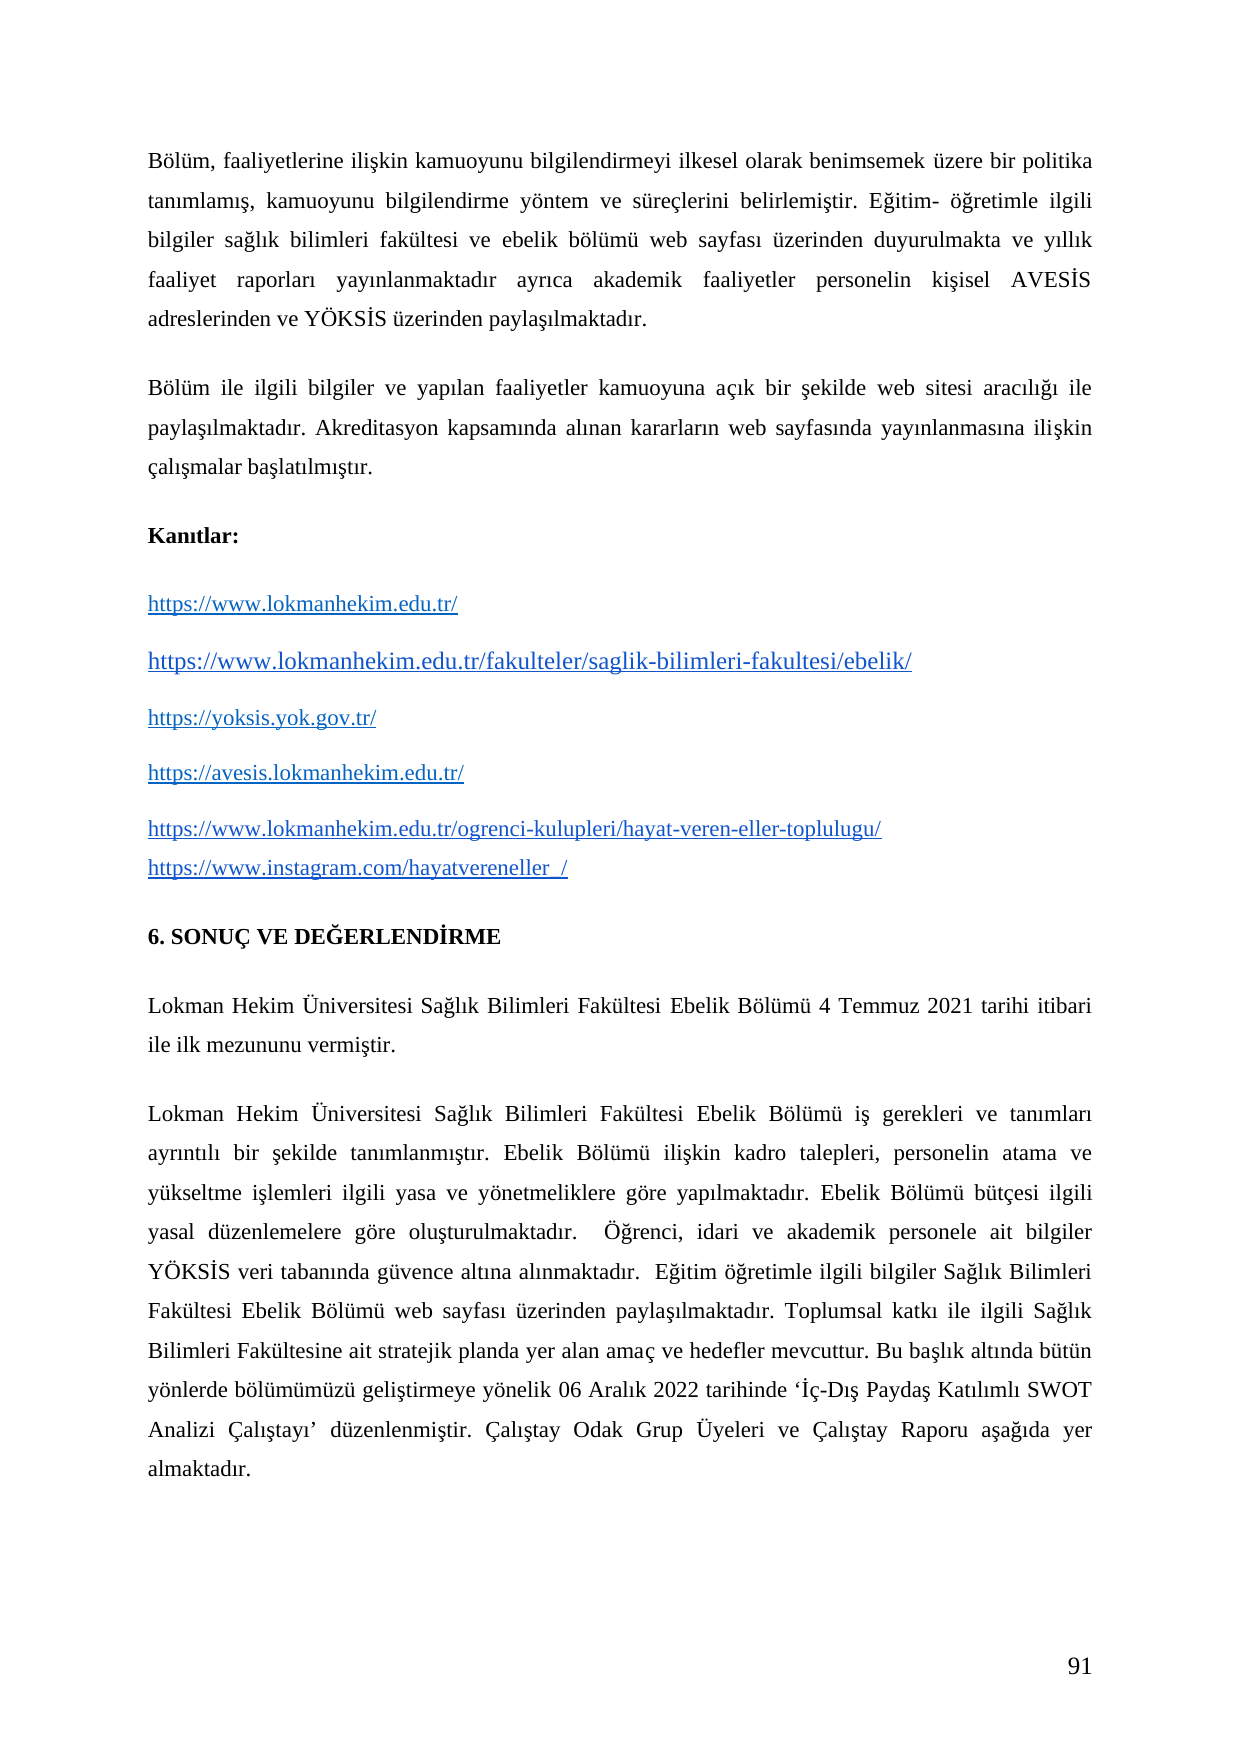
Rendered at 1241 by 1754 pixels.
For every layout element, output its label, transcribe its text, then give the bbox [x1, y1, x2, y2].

text Lokman Hekim Üniversitesi Sağlık Bilimleri Fakültesi Ebelik Bölümü 4 Temmuz 2021 tarihi itibari ile ilk mezununu vermiştir. [148, 992, 1093, 1057]
text https://www.instagram.com/hayatvereneller_/ [148, 854, 1093, 881]
text Bölüm, faaliyetlerine ilişkin kamuoyunu bilgilendirmeyi ilkesel olarak benimsemek üzere bir politika tanımlamış, kamuoyunu bilgilendirme yöntem ve süreçlerini belirlemiştir. Eğitim- öğretimle ilgili bilgiler sağlık bilimleri fakültesi ve ebelik bölümü web sayfası üzerinden duyurulmakta ve yıllık faaliyet raporları yayınlanmaktadır ayrıca akademik faaliyetler personelin kişisel AVESİS adreslerinden ve YÖKSİS üzerinden paylaşılmaktadır. [148, 148, 1093, 332]
text Bölüm ile ilgili bilgiler ve yapılan faaliyetler kamuoyuna açık bir şekilde web sitesi aracılığı ile paylaşılmaktadır. Akreditasyon kapsamında alınan kararların web sayfasında yayınlanmasına ilişkin çalışmalar başlatılmıştır. [148, 374, 1093, 479]
text Lokman Hekim Üniversitesi Sağlık Bilimleri Fakültesi Ebelik Bölümü iş gerekleri ve tanımları ayrıntılı bir şekilde tanımlanmıştır. Ebelik Bölümü ilişkin kadro talepleri, personelin atama ve yükseltme işlemleri ilgili yasa ve yönetmeliklere göre yapılmaktadır. Ebelik Bölümü bütçesi ilgili yasal düzenlemelere göre oluşturulmaktadır. Öğrenci, idari ve akademik personele ait bilgiler YÖKSİS veri tabanında güvence altına alınmaktadır. Eğitim öğretimle ilgili bilgiler Sağlık Bilimleri Fakültesi Ebelik Bölümü web sayfası üzerinden paylaşılmaktadır. Toplumsal katkı ile ilgili Sağlık Bilimleri Fakültesine ait stratejik planda yer alan amaç ve hedefler mevcuttur. Bu başlık altında bütün yönlerde bölümümüzü geliştirmeye yönelik 06 Aralık 2022 tarihinde ‘İç-Dış Paydaş Katılımlı SWOT Analizi Çalıştayı’ düzenlenmiştir. Çalıştay Odak Grup Üyeleri ve Çalıştay Raporu aşağıda yer almaktadır. [148, 1100, 1093, 1481]
text Kanıtlar: [148, 522, 1093, 548]
text https://avesis.lokmanhekim.edu.tr/ [148, 759, 1093, 786]
text https://www.lokmanhekim.edu.tr/fakulteler/saglik-bilimleri-fakultesi/ebelik/ [148, 646, 1093, 675]
text 6. SONUÇ VE DEĞERLENDİRME [148, 923, 1093, 949]
text https://www.lokmanhekim.edu.tr/ogrenci-kulupleri/hayat-veren-eller-toplulugu/ [148, 815, 1093, 841]
text https://www.lokmanhekim.edu.tr/ [148, 590, 1093, 617]
text https://yoksis.yok.gov.tr/ [148, 704, 1093, 730]
